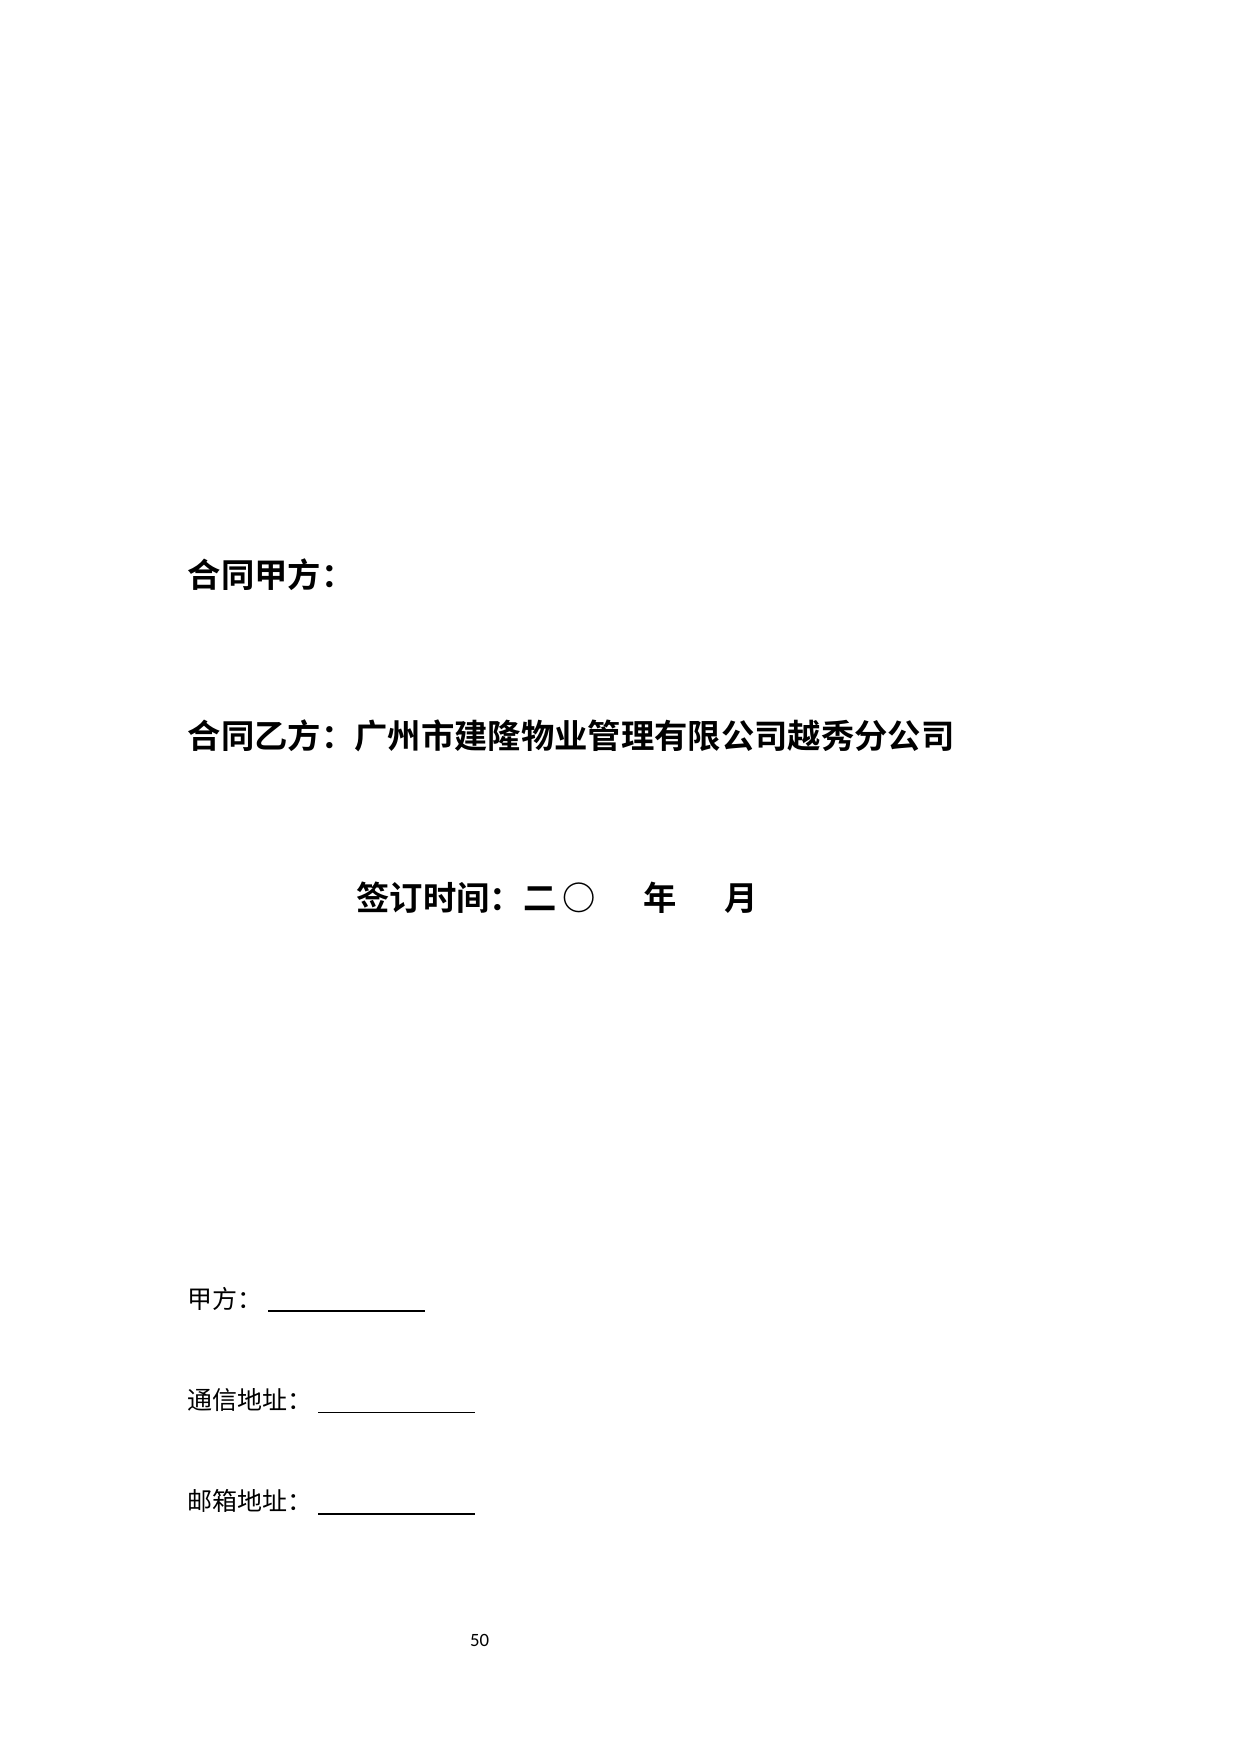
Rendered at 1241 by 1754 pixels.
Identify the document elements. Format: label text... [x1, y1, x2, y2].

text 通信地址： [187, 1366, 1053, 1431]
text 合同乙方：广州市建隆物业管理有限公司越秀分公司 [187, 701, 1053, 766]
text 邮箱地址： [187, 1467, 1053, 1532]
text 甲方： [187, 1265, 1053, 1330]
text 签订时间：二○ 年 月 [187, 863, 1053, 928]
text 合同甲方： [187, 540, 1053, 605]
